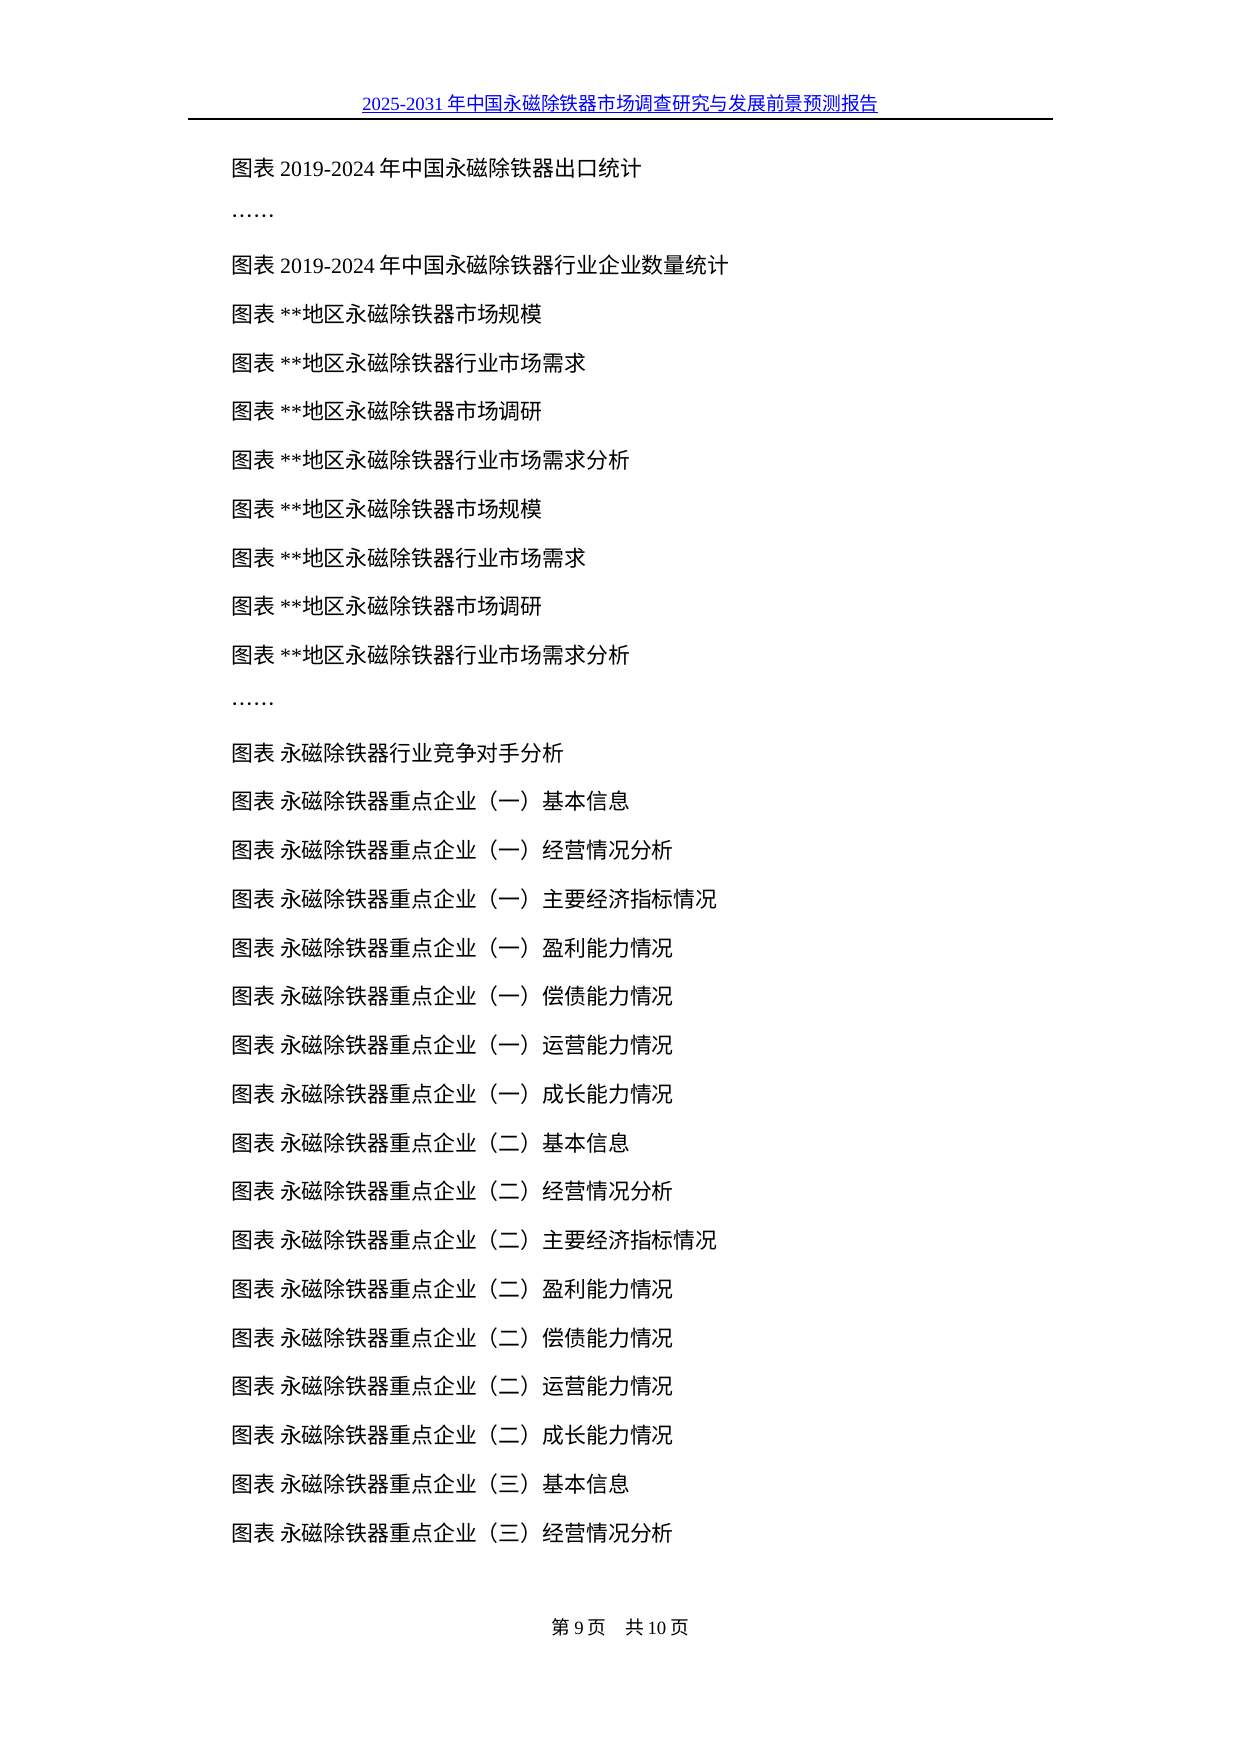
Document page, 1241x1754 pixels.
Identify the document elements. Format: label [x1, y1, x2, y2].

text [187, 150, 1053, 1548]
